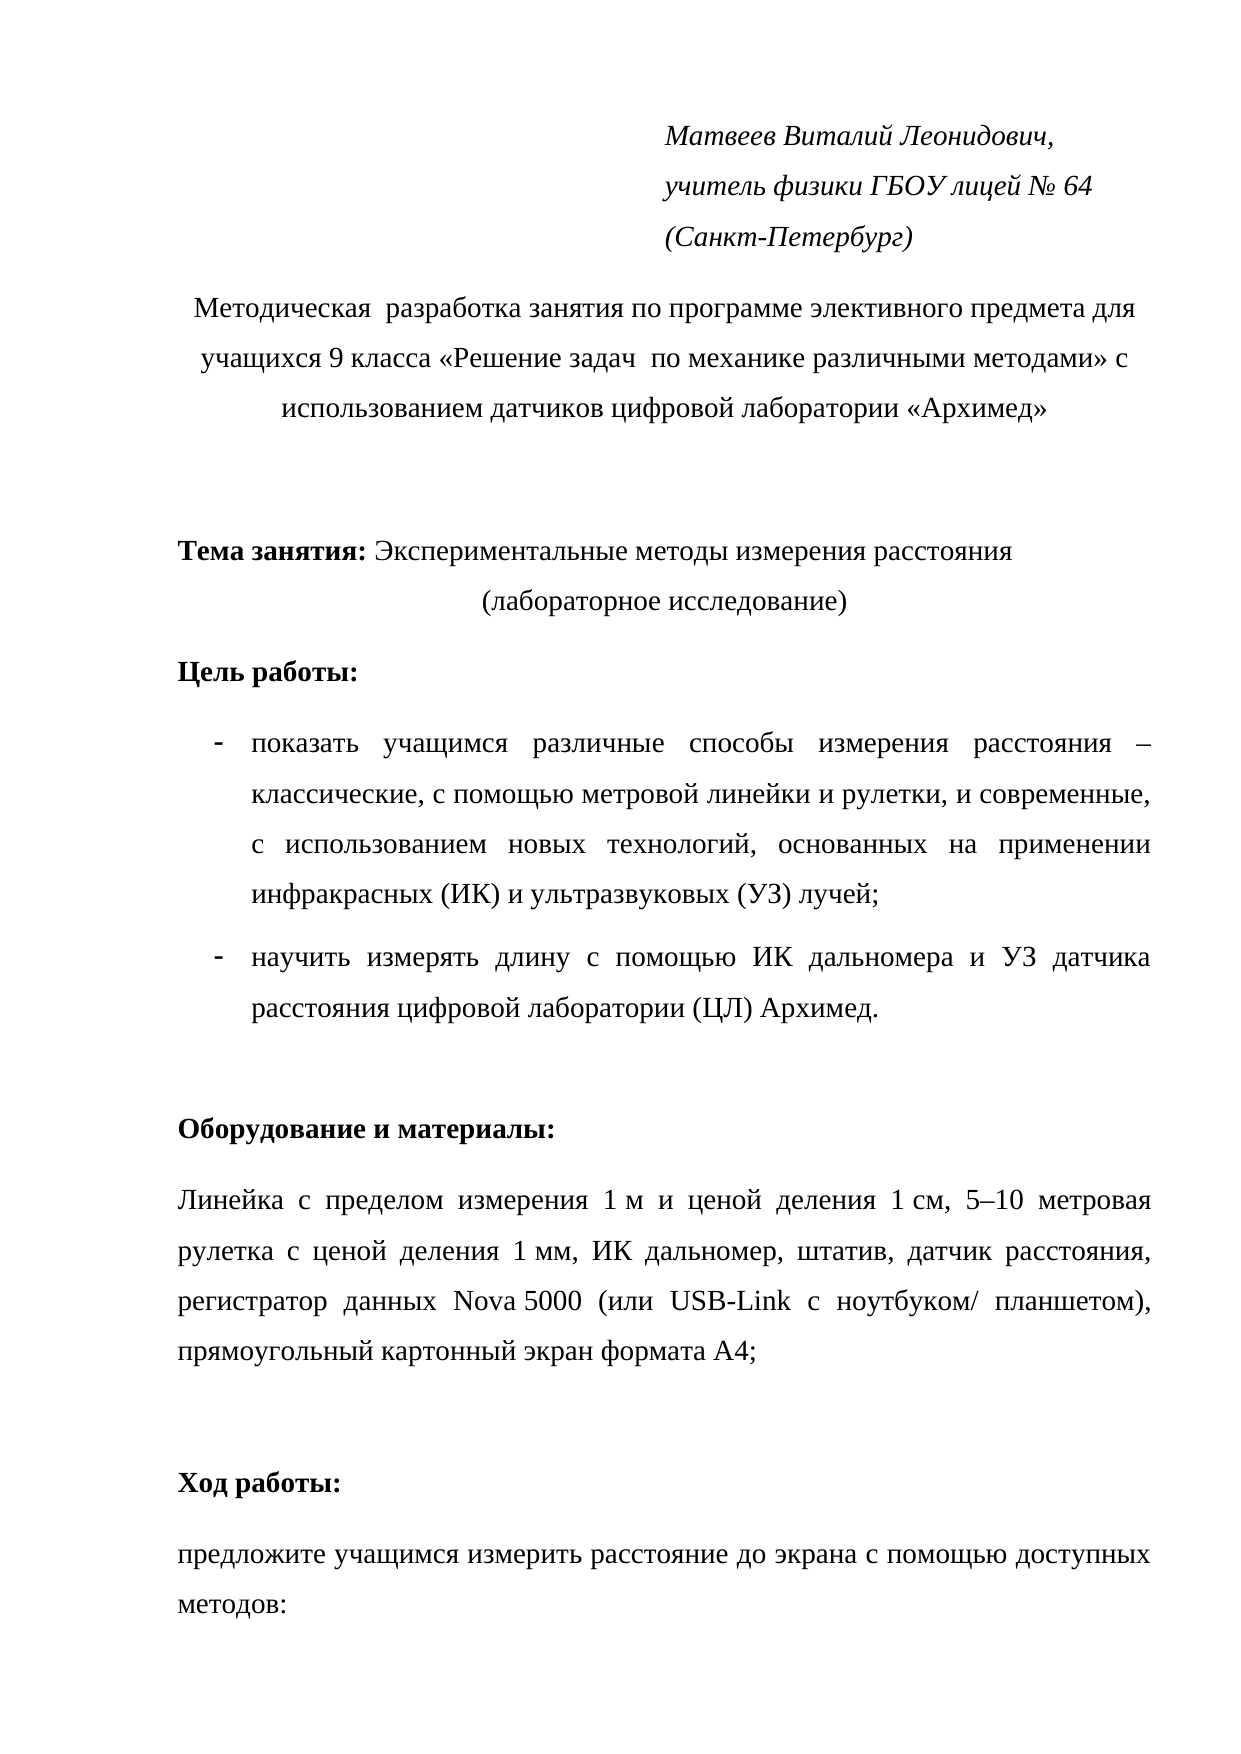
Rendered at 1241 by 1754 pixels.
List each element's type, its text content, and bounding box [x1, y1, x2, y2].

text Оборудование и материалы: [177, 1111, 1152, 1145]
text Методическая разработка занятия по программе элективного предмета для учащихся 9 класса «Решение задач по механике различными методами» с использованием датчиков цифровой лаборатории «Архимед» [177, 290, 1152, 424]
list показать учащимся различные способы измерения расстояния – классические, с помощью метровой линейки и рулетки, и современные, с использованием новых технологий, основанных на применении инфракрасных (ИК) и ультразвуковых (УЗ) лучей; [213, 725, 1152, 910]
text Ход работы: [177, 1465, 1152, 1498]
text Цель работы: [177, 654, 1152, 688]
list научить измерять длину с помощью ИК дальномера и УЗ датчика расстояния цифровой лаборатории (ЦЛ) Архимед. [213, 939, 1152, 1023]
text (лабораторное исследование) [177, 583, 1152, 617]
text Линейка с пределом измерения 1 м и ценой деления 1 см, 5–10 метровая рулетка с ценой деления 1 мм, ИК дальномер, штатив, датчик расстояния, регистратор данных Nova 5000 (или USB-Link с ноутбуком/ планшетом), прямоугольный картонный экран формата А4; [177, 1182, 1152, 1367]
text Матвеев Виталий Леонидович, учитель физики ГБОУ лицей № 64 (Санкт-Петербург) [664, 118, 1152, 252]
text Тема занятия: Экспериментальные методы измерения расстояния [177, 533, 1152, 566]
text предложите учащимся измерить расстояние до экрана с помощью доступных методов: [177, 1536, 1152, 1620]
